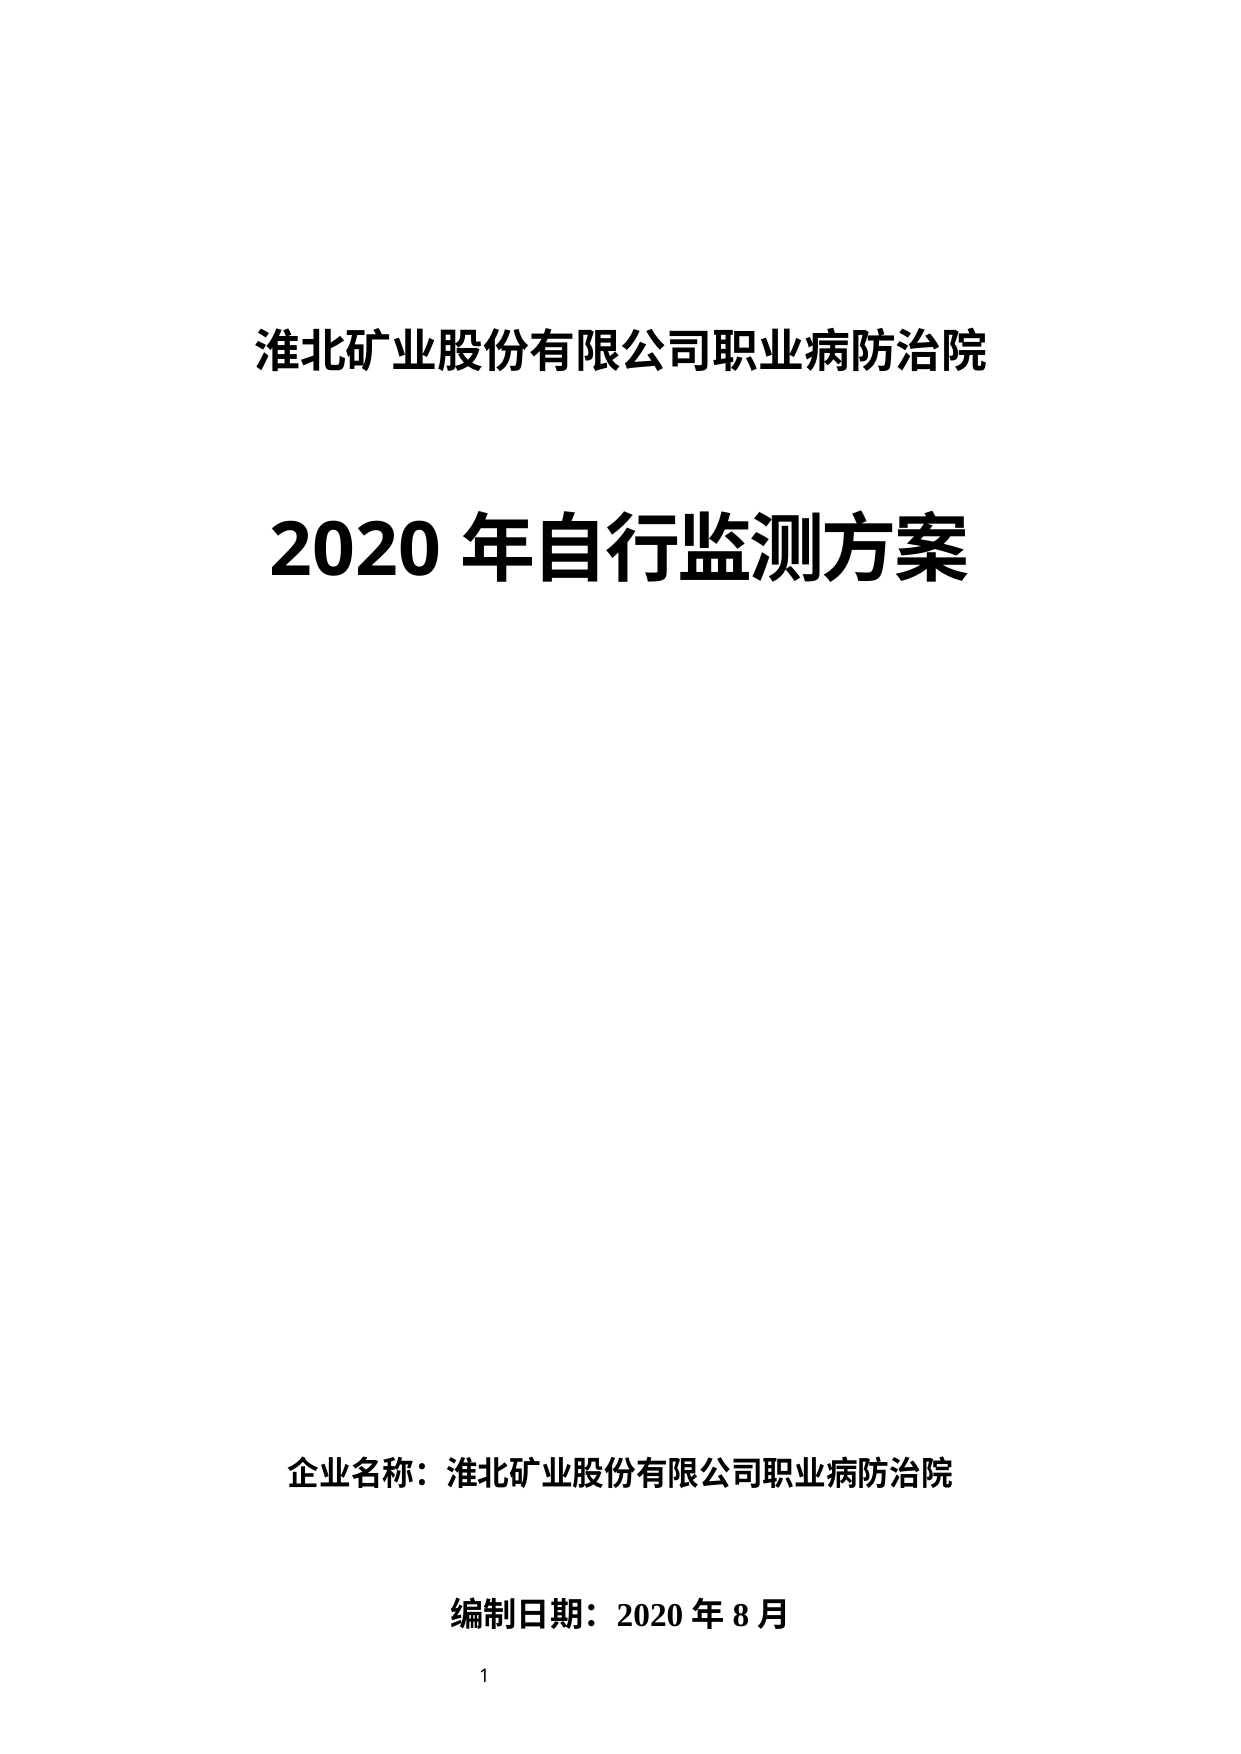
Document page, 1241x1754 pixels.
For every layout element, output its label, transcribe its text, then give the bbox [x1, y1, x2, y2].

text 编制日期：2020 年 8 月 [443, 1588, 797, 1636]
title 2020 年自行监测方案 [250, 488, 991, 597]
text 企业名称：淮北矿业股份有限公司职业病防治院 [250, 1447, 991, 1495]
text 淮北矿业股份有限公司职业病防治院 [250, 314, 991, 381]
